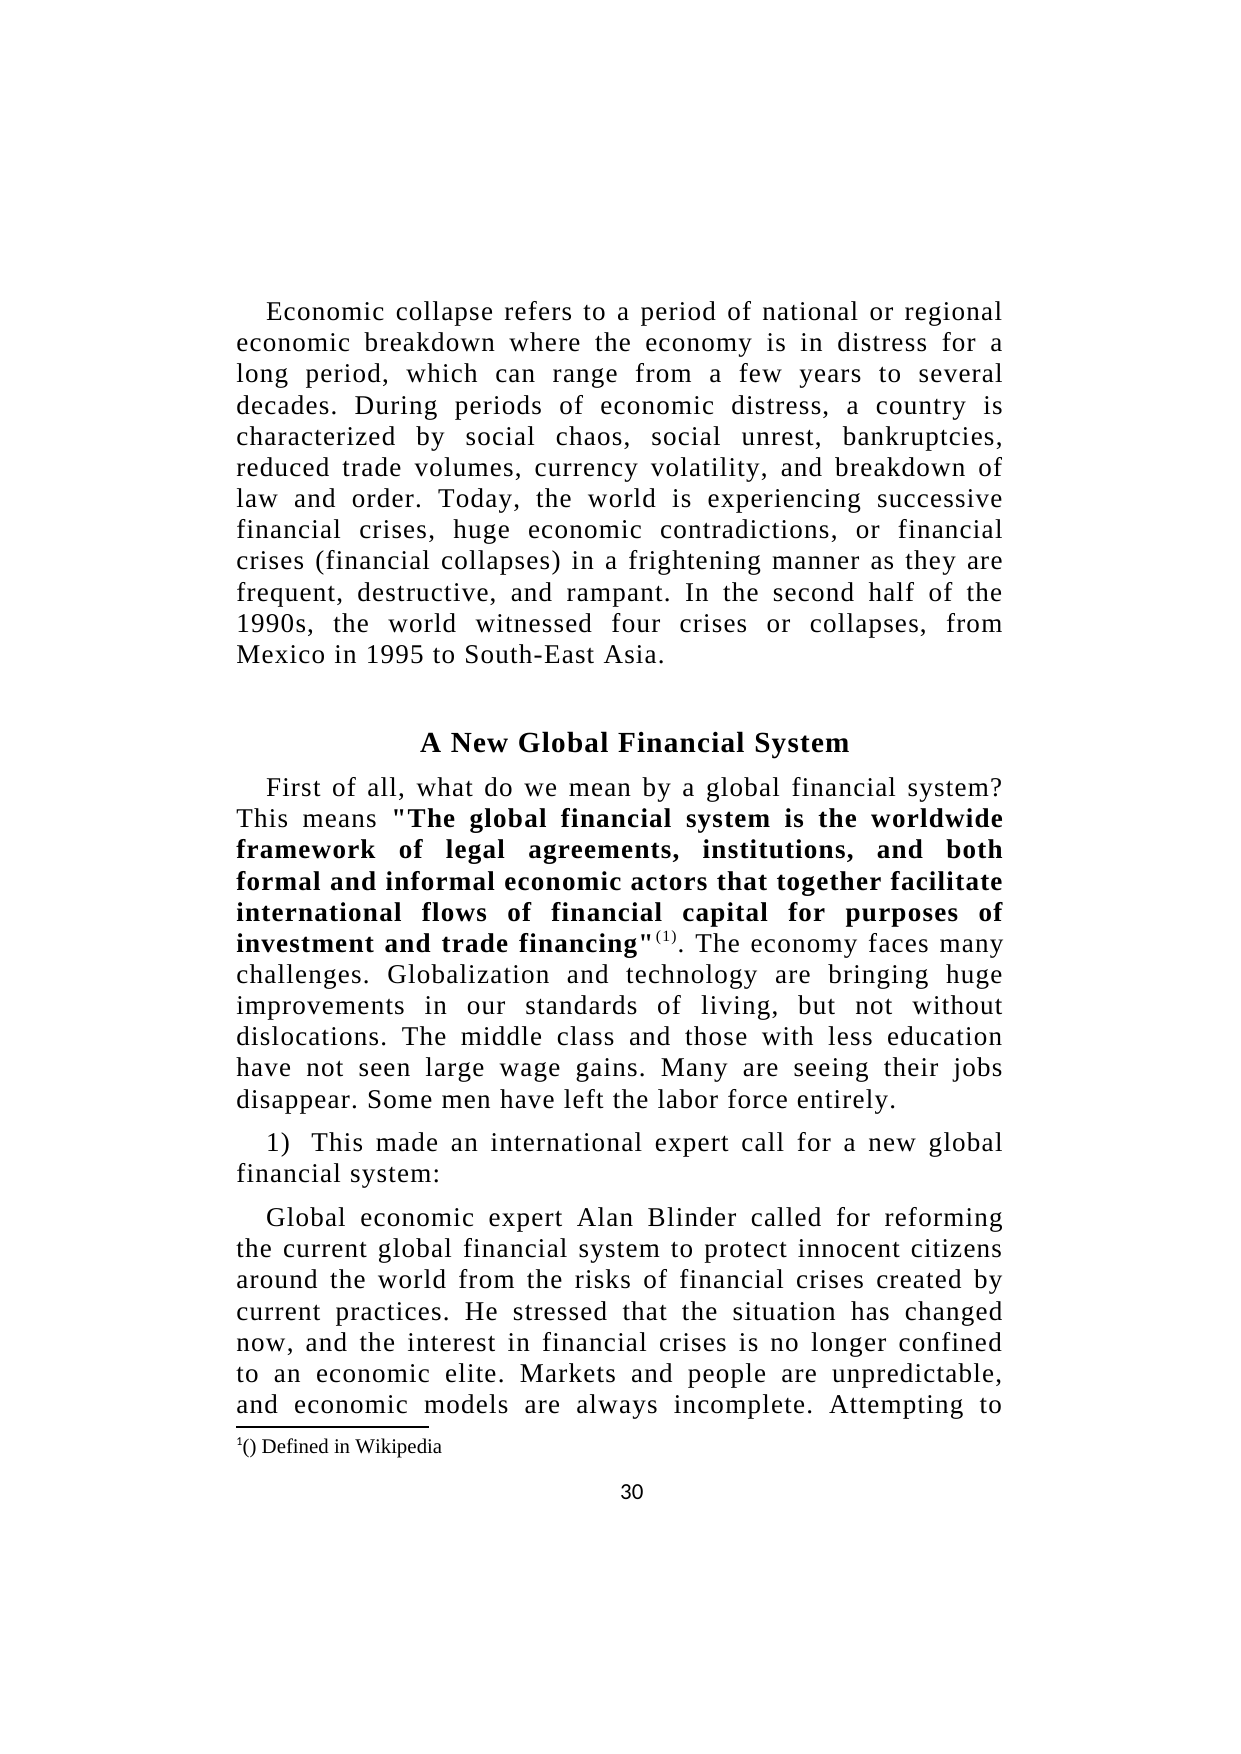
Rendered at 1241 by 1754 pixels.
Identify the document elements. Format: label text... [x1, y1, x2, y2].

text Economic collapse refers to a period of national or regional economic breakdown where the economy is in distress for a long period, which can range from a few years to several decades. During periods of economic distress, a country is characterized by social chaos, social unrest, bankruptcies, reduced trade volumes, currency volatility, and breakdown of law and order. Today, the world is experiencing successive financial crises, huge economic contradictions, or financial crises (financial collapses) in a frightening manner as they are frequent, destructive, and rampant. In the second half of the 1990s, the world witnessed four crises or collapses, from Mexico in 1995 to South-East Asia. [236, 295, 1004, 669]
text First of all, what do we mean by a global financial system? This means "The global financial system is the worldwide framework of legal agreements, institutions, and both formal and informal economic actors that together facilitate international flows of financial capital for purposes of investment and trade financing"(). The economy faces many challenges. Globalization and technology are bringing huge improvements in our standards of living, but not without dislocations. The middle class and those with less education have not seen large wage gains. Many are seeing their jobs disappear. Some men have left the labor force entirely. [236, 771, 1004, 1114]
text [236, 1201, 1004, 1419]
text A New Global Financial System [236, 725, 1004, 759]
list This made an international expert call for a new global financial system: [236, 1126, 1004, 1189]
